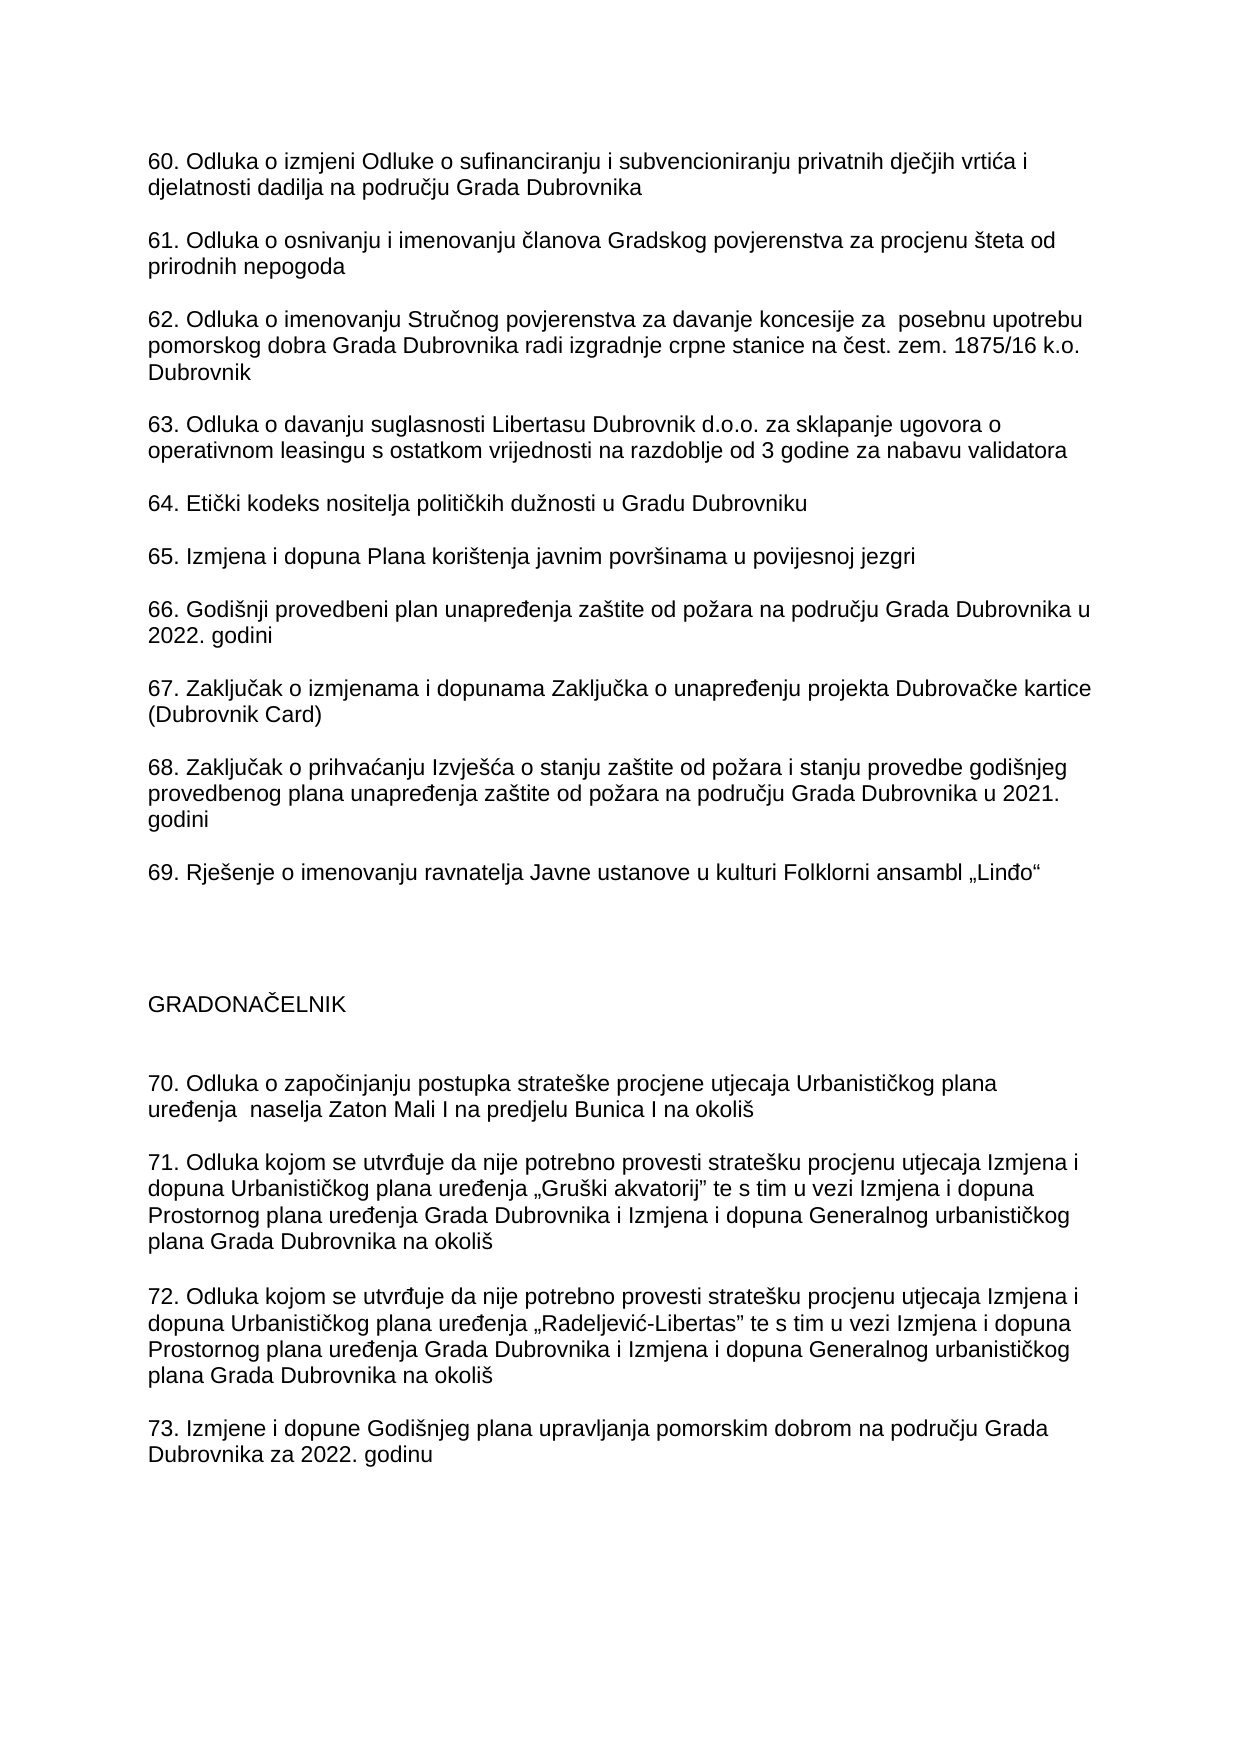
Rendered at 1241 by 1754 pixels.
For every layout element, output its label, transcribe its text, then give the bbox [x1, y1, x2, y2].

text 73. Izmjene i dopune Godišnjeg plana upravljanja pomorskim dobrom na području Grada Dubrovnika za 2022. godinu [148, 1415, 1093, 1468]
text 61. Odluka o osnivanju i imenovanju članova Gradskog povjerenstva za procjenu šteta od prirodnih nepogoda [148, 227, 1093, 279]
text 72. Odluka kojom se utvrđuje da nije potrebno provesti stratešku procjenu utjecaja Izmjena i dopuna Urbanističkog plana uređenja „Radeljević-Libertas” te s tim u vezi Izmjena i dopuna Prostornog plana uređenja Grada Dubrovnika i Izmjena i dopuna Generalnog urbanističkog plana Grada Dubrovnika na okoliš [148, 1283, 1093, 1389]
text 70. Odluka o započinjanju postupka strateške procjene utjecaja Urbanističkog plana uređenja naselja Zaton Mali I na predjelu Bunica I na okoliš [148, 1070, 1093, 1123]
text 64. Etički kodeks nositelja političkih dužnosti u Gradu Dubrovniku [148, 490, 1093, 517]
text 63. Odluka o davanju suglasnosti Libertasu Dubrovnik d.o.o. za sklapanje ugovora o operativnom leasingu s ostatkom vrijednosti na razdoblje od 3 godine za nabavu validatora [148, 411, 1093, 464]
text 62. Odluka o imenovanju Stručnog povjerenstva za davanje koncesije za posebnu upotrebu pomorskog dobra Grada Dubrovnika radi izgradnje crpne stanice na čest. zem. 1875/16 k.o. Dubrovnik [148, 306, 1093, 385]
text 69. Rješenje o imenovanju ravnatelja Javne ustanove u kulturi Folklorni ansambl „Linđo“ [148, 859, 1093, 886]
text 71. Odluka kojom se utvrđuje da nije potrebno provesti stratešku procjenu utjecaja Izmjena i dopuna Urbanističkog plana uređenja „Gruški akvatorij” te s tim u vezi Izmjena i dopuna Prostornog plana uređenja Grada Dubrovnika i Izmjena i dopuna Generalnog urbanističkog plana Grada Dubrovnika na okoliš [148, 1149, 1093, 1254]
text GRADONAČELNIK [148, 991, 1093, 1017]
text 67. Zaključak o izmjenama i dopunama Zaključka o unapređenju projekta Dubrovačke kartice (Dubrovnik Card) [148, 675, 1093, 727]
text 60. Odluka o izmjeni Odluke o sufinanciranju i subvencioniranju privatnih dječjih vrtića i djelatnosti dadilja na području Grada Dubrovnika [148, 148, 1093, 200]
text 66. Godišnji provedbeni plan unapređenja zaštite od požara na području Grada Dubrovnika u 2022. godini [148, 596, 1093, 648]
text 65. Izmjena i dopuna Plana korištenja javnim površinama u povijesnoj jezgri [148, 543, 1093, 569]
text 68. Zaključak o prihvaćanju Izvješća o stanju zaštite od požara i stanju provedbe godišnjeg provedbenog plana unapređenja zaštite od požara na području Grada Dubrovnika u 2021. godini [148, 754, 1093, 833]
